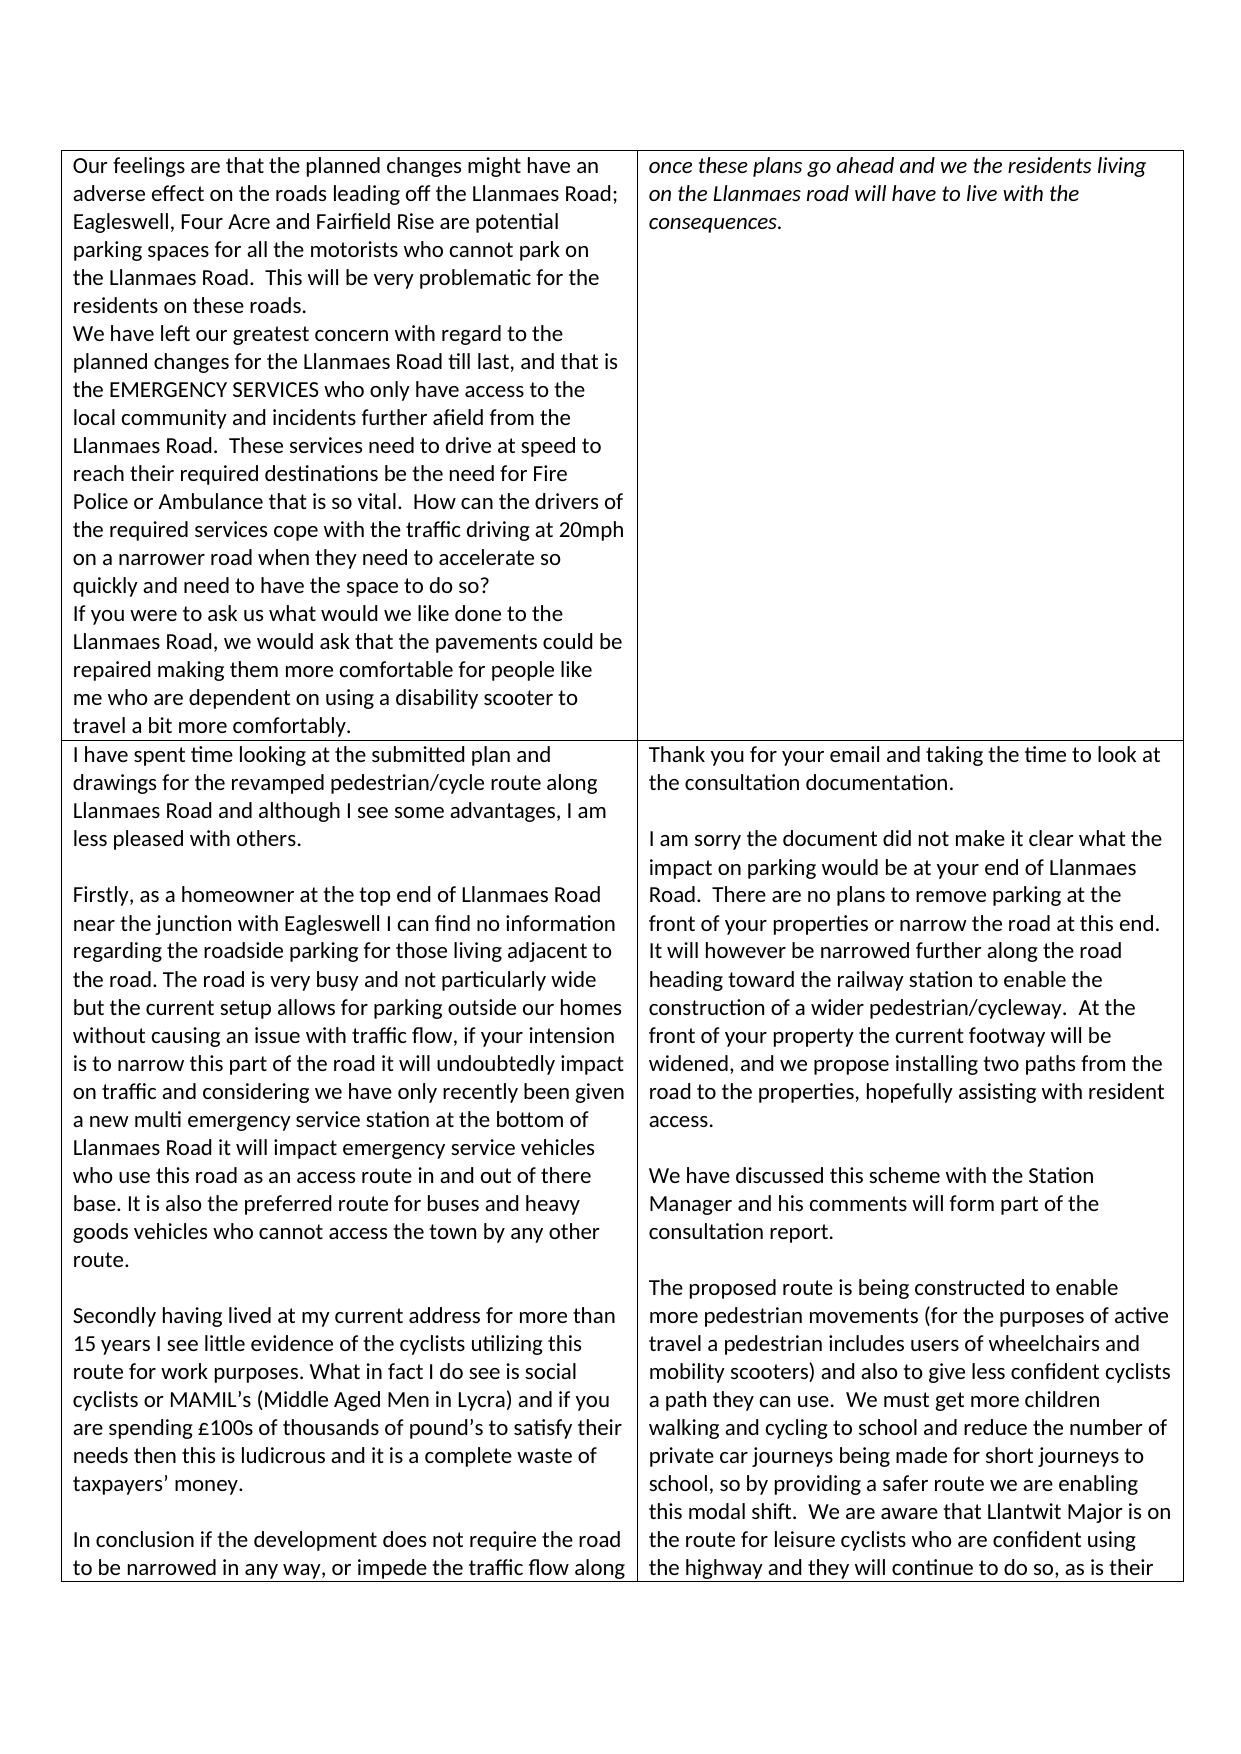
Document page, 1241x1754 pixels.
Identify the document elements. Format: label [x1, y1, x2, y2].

table_cell [62, 741, 637, 1581]
table_cell [638, 741, 1183, 1581]
table_cell [62, 151, 637, 739]
table_cell [638, 151, 1183, 739]
